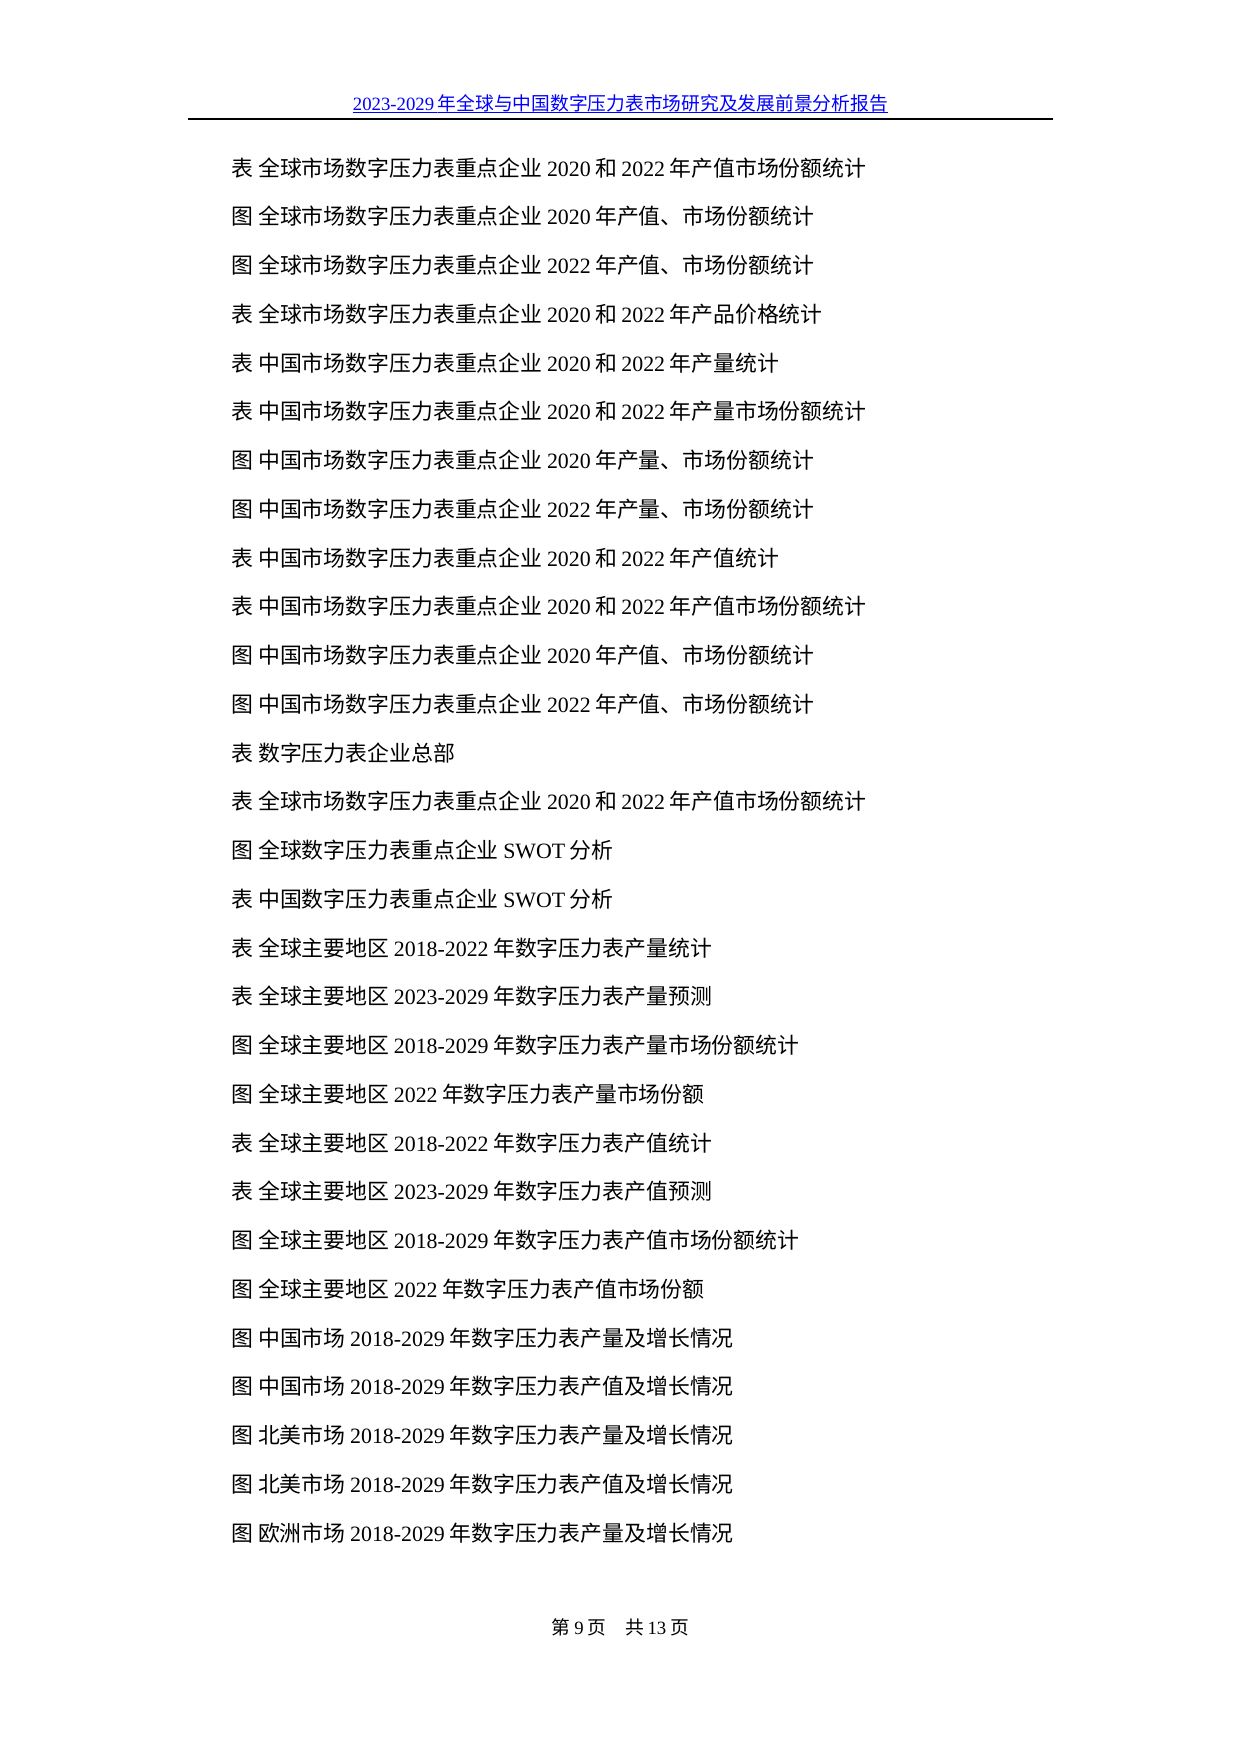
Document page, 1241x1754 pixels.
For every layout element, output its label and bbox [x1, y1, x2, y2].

text [187, 150, 1053, 1548]
